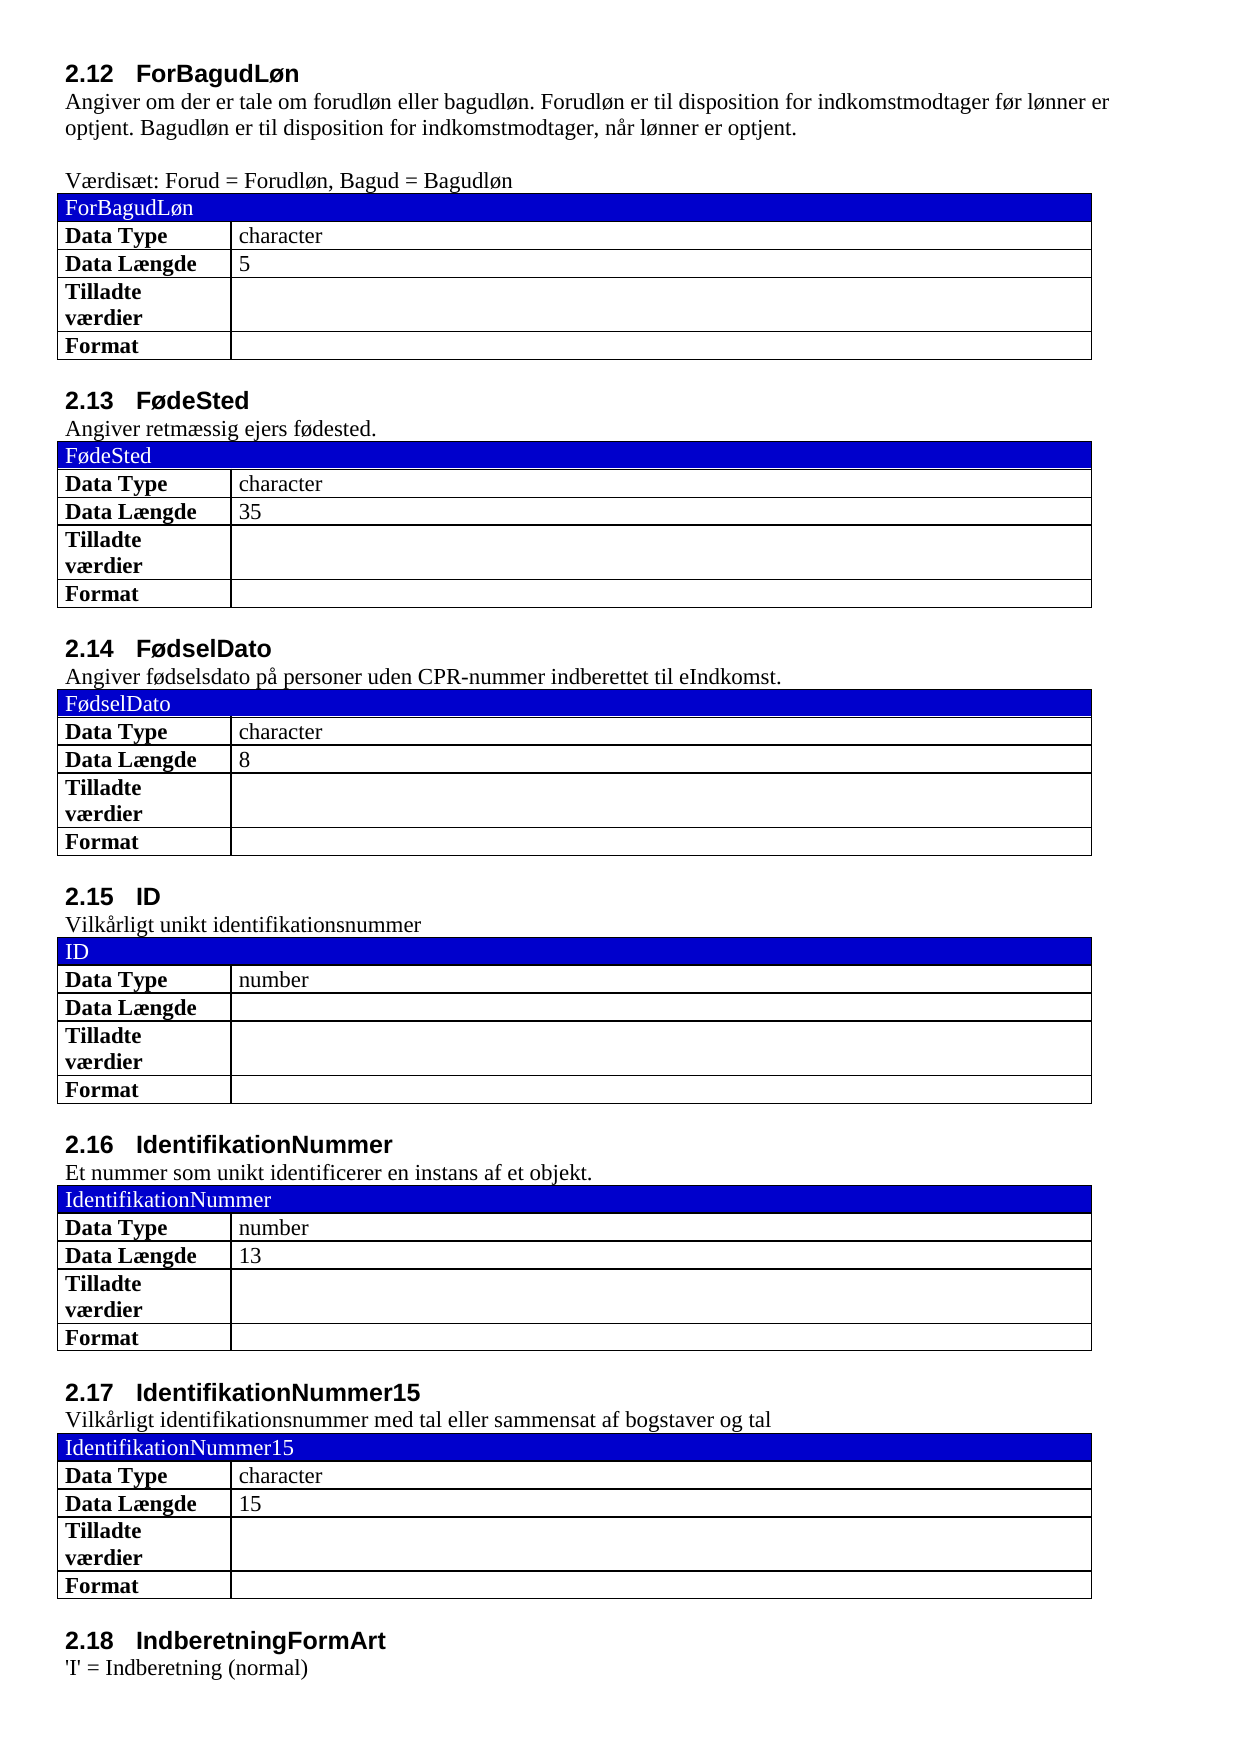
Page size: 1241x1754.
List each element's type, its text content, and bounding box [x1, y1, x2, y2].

table_cell Data Længde [58, 1242, 230, 1268]
table_cell [232, 774, 1091, 827]
table_cell Tilladte værdier [58, 278, 230, 331]
table_cell Data Type [58, 1462, 230, 1488]
subtitle IndberetningFormArt [65, 1626, 1181, 1654]
table_header IdentifikationNummer [58, 1186, 1091, 1212]
text Angiver fødselsdato på personer uden CPR-nummer indberettet til eIndkomst. [65, 663, 1181, 689]
text Et nummer som unikt identificerer en instans af et objekt. [65, 1158, 1181, 1185]
text Angiver retmæssig ejers fødested. [65, 415, 1181, 441]
subtitle FødselDato [65, 634, 1181, 663]
table_cell number [232, 966, 1091, 992]
table_cell Format [58, 828, 230, 854]
table_cell [232, 1022, 1091, 1074]
table_cell Tilladte værdier [58, 774, 230, 827]
subtitle ID [65, 882, 1181, 911]
table_cell 35 [232, 498, 1091, 524]
table_cell 8 [232, 746, 1091, 772]
table_cell Data Længde [58, 746, 230, 772]
table_cell Data Type [58, 1214, 230, 1240]
table_cell character [232, 222, 1091, 248]
table_cell number [232, 1214, 1091, 1240]
table_cell [232, 828, 1091, 854]
text Vilkårligt identifikationsnummer med tal eller sammensat af bogstaver og tal [65, 1406, 1181, 1433]
table_cell [232, 994, 1091, 1020]
table_cell character [232, 1462, 1091, 1488]
table_cell Format [58, 1572, 230, 1598]
table_header IdentifikationNummer15 [58, 1434, 1091, 1460]
table_header ForBagudLøn [58, 194, 1091, 221]
table_cell character [232, 718, 1091, 744]
table_cell [232, 332, 1091, 359]
table_cell Format [58, 580, 230, 607]
subtitle IdentifikationNummer [65, 1130, 1181, 1158]
table_cell 15 [232, 1490, 1091, 1516]
table_cell Tilladte værdier [58, 1022, 230, 1074]
text Værdisæt: Forud = Forudløn, Bagud = Bagudløn [65, 167, 1181, 193]
table_cell Tilladte værdier [58, 1270, 230, 1322]
table_cell Data Type [58, 718, 230, 744]
table_cell [232, 1518, 1091, 1570]
table_cell character [232, 470, 1091, 496]
table_cell [232, 1076, 1091, 1102]
table_header FødselDato [58, 690, 1091, 716]
table_cell Data Længde [58, 250, 230, 276]
table_cell Data Længde [58, 994, 230, 1020]
text 'I' = Indberetning (normal) [65, 1654, 1181, 1681]
table_cell Format [58, 1324, 230, 1350]
table_cell Data Længde [58, 1490, 230, 1516]
table_cell [232, 580, 1091, 607]
table_cell Data Type [58, 470, 230, 496]
table_cell Data Længde [58, 498, 230, 524]
table_header ID [58, 938, 1091, 964]
text Vilkårligt unikt identifikationsnummer [65, 911, 1181, 937]
table_cell Data Type [58, 966, 230, 992]
table_cell [232, 1270, 1091, 1322]
table_cell 5 [232, 250, 1091, 276]
table_cell [232, 278, 1091, 331]
subtitle ForBagudLøn [65, 59, 1181, 88]
text Angiver om der er tale om forudløn eller bagudløn. Forudløn er til disposition for indkomstmodtager før lønner er optjent. Bagudløn er til disposition for indkomstmodtager, når lønner er optjent. [65, 88, 1181, 141]
table_cell Format [58, 1076, 230, 1102]
table_cell [232, 1572, 1091, 1598]
table_cell Tilladte værdier [58, 526, 230, 579]
subtitle IdentifikationNummer15 [65, 1378, 1181, 1406]
table_header FødeSted [58, 442, 1091, 468]
subtitle FødeSted [65, 386, 1181, 415]
table_cell Data Type [58, 222, 230, 248]
table_cell Format [58, 332, 230, 359]
table_cell 13 [232, 1242, 1091, 1268]
table_cell Tilladte værdier [58, 1518, 230, 1570]
table_cell [232, 1324, 1091, 1350]
table_cell [232, 526, 1091, 579]
